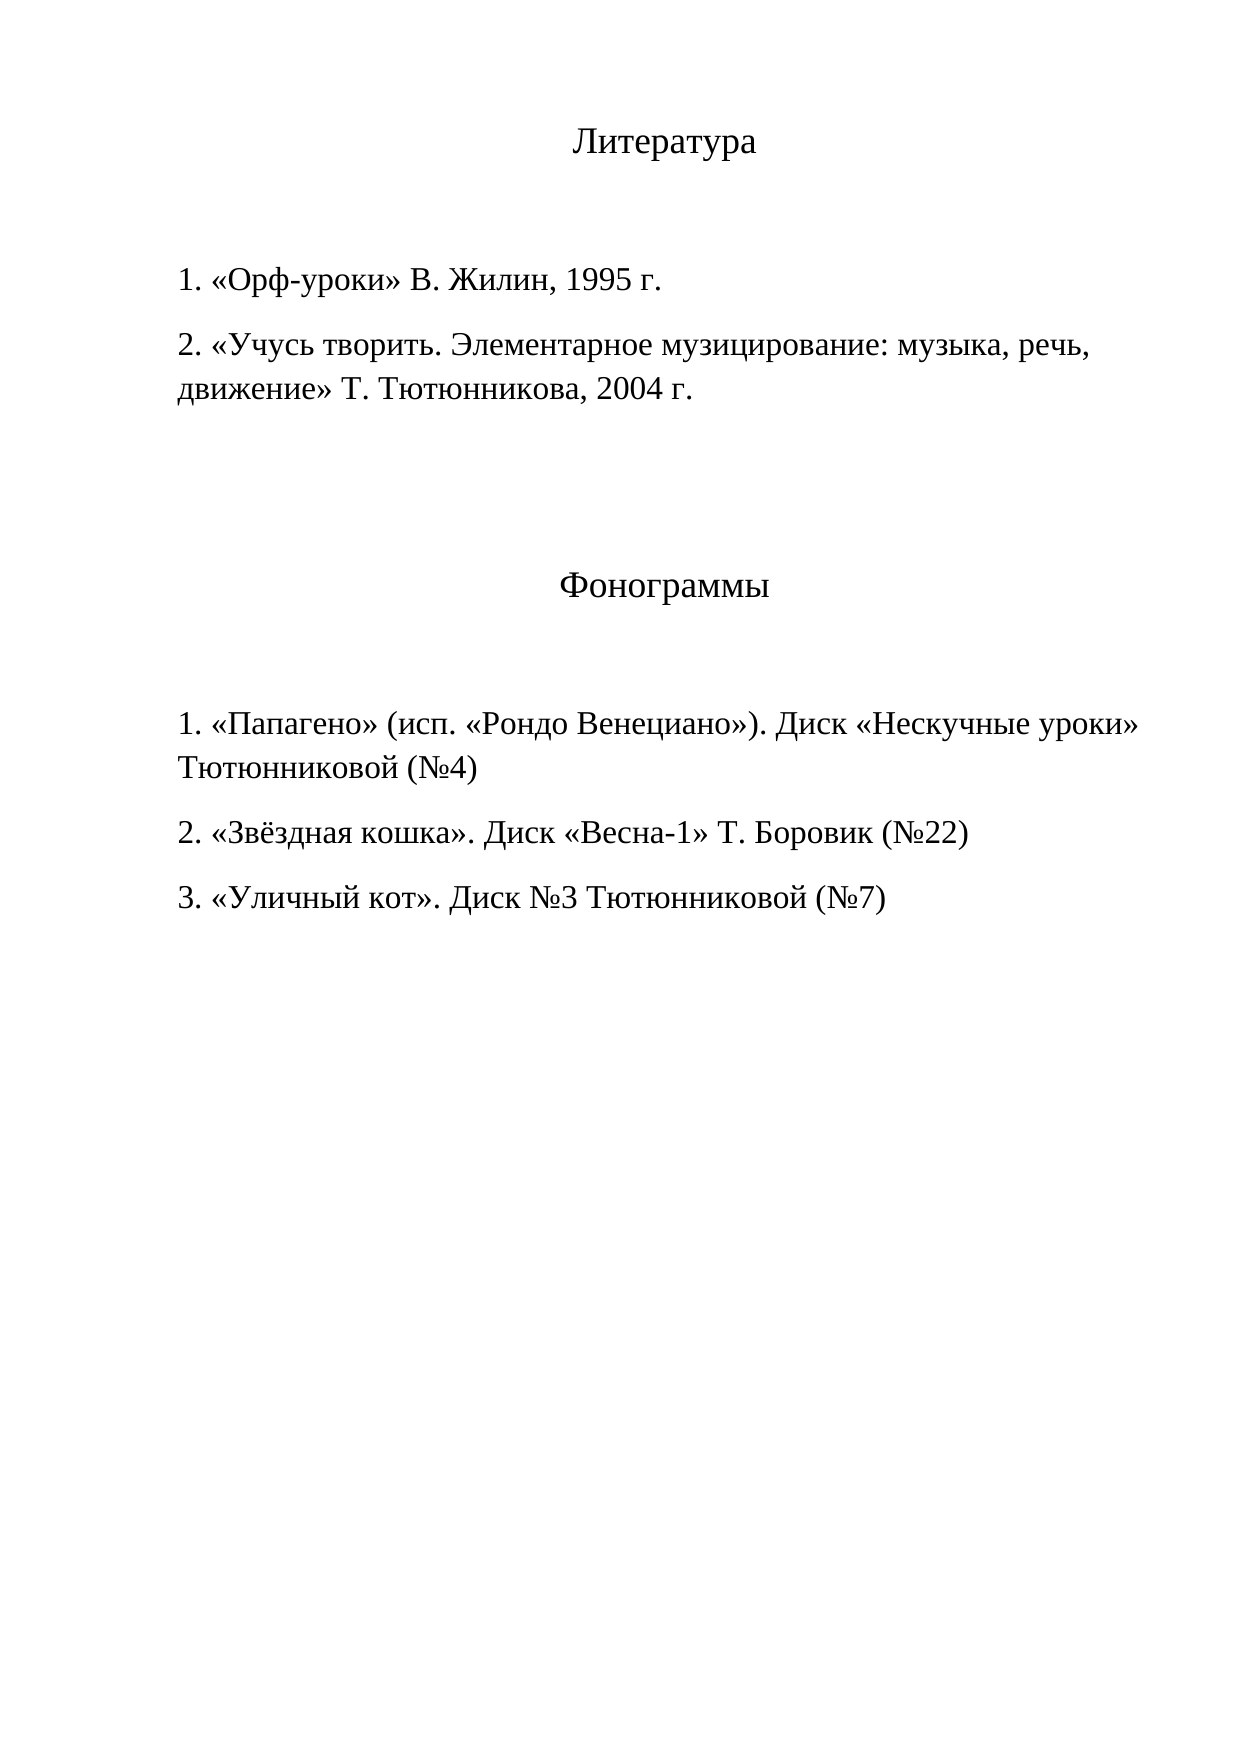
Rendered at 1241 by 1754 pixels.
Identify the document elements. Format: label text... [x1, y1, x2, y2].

text 1. «Орф-уроки» В. Жилин, 1995 г. [177, 259, 1152, 297]
text 1. «Папагено» (исп. «Рондо Венециано»). Диск «Нескучные уроки» Тютюнниковой (№4) [177, 703, 1152, 786]
text 2. «Учусь творить. Элементарное музицирование: музыка, речь, движение» Т. Тютюнникова, 2004 г. [177, 324, 1152, 406]
text Литература [177, 118, 1152, 161]
text Фонограммы [177, 563, 1152, 606]
text 3. «Уличный кот». Диск №3 Тютюнниковой (№7) [177, 877, 1152, 916]
text 2. «Звёздная кошка». Диск «Весна-1» Т. Боровик (№22) [177, 812, 1152, 851]
